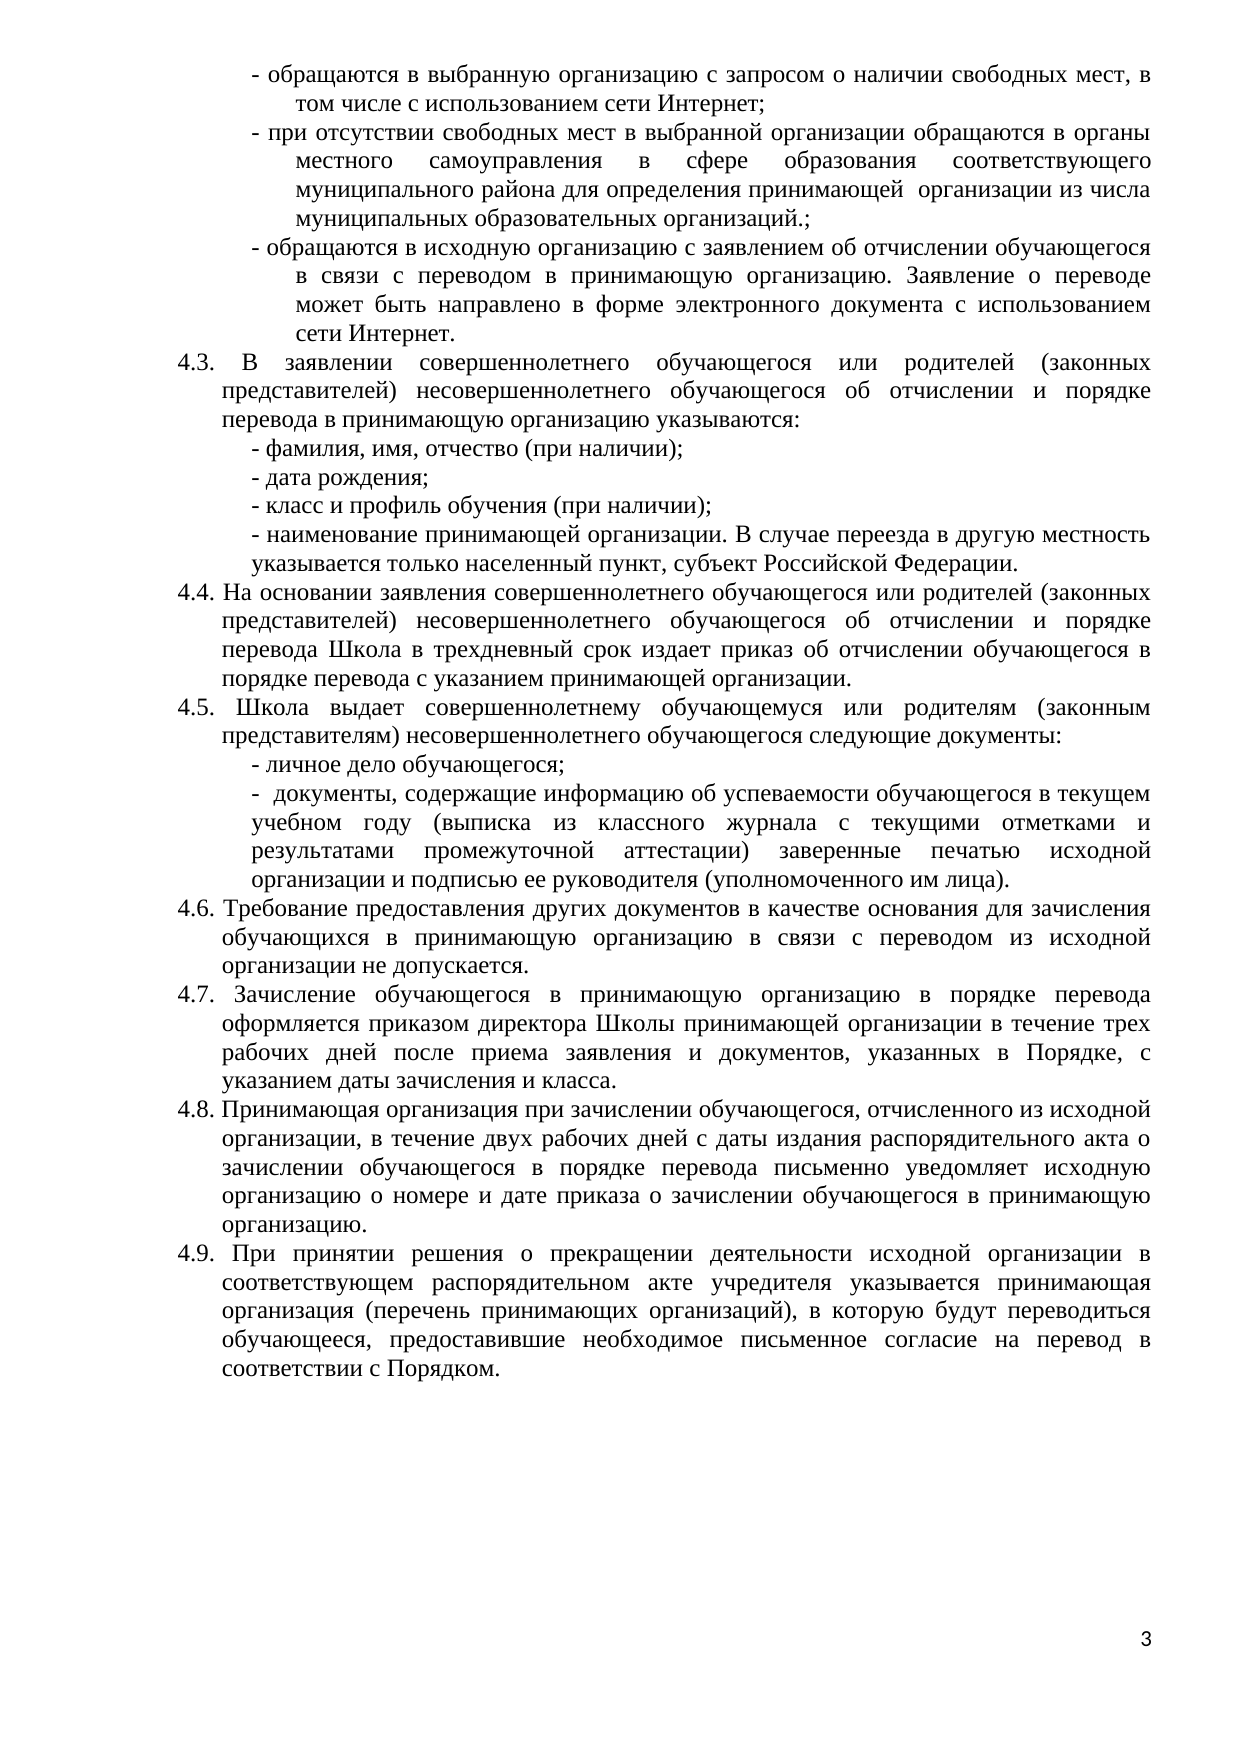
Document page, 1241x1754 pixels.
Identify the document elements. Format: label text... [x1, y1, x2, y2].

text - обращаются в исходную организацию с заявлением об отчислении обучающегося в связи с переводом в принимающую организацию. Заявление о переводе может быть направлено в форме электронного документа с использованием сети Интернет. [251, 232, 1152, 347]
text 4.7. Зачисление обучающегося в принимающую организацию в порядке перевода оформляется приказом директора Школы принимающей организации в течение трех рабочих дней после приема заявления и документов, указанных в Порядке, с указанием даты зачисления и класса. [177, 979, 1152, 1094]
text 4.3. В заявлении совершеннолетнего обучающегося или родителей (законных представителей) несовершеннолетнего обучающегося об отчислении и порядке перевода в принимающую организацию указываются: [177, 347, 1152, 433]
text 4.4. На основании заявления совершеннолетнего обучающегося или родителей (законных представителей) несовершеннолетнего обучающегося об отчислении и порядке перевода Школа в трехдневный срок издает приказ об отчислении обучающегося в порядке перевода с указанием принимающей организации. [177, 577, 1152, 692]
text 4.6. Требование предоставления других документов в качестве основания для зачисления обучающихся в принимающую организацию в связи с переводом из исходной организации не допускается. [177, 893, 1152, 979]
text - класс и профиль обучения (при наличии); [251, 490, 1152, 519]
text 4.5. Школа выдает совершеннолетнему обучающемуся или родителям (законным представителям) несовершеннолетнего обучающегося следующие документы: [177, 692, 1152, 749]
text - фамилия, имя, отчество (при наличии); [251, 433, 1152, 462]
text - наименование принимающей организации. В случае переезда в другую местность указывается только населенный пункт, субъект Российской Федерации. [251, 519, 1152, 577]
text - документы, содержащие информацию об успеваемости обучающегося в текущем учебном году (выписка из классного журнала с текущими отметками и результатами промежуточной аттестации) заверенные печатью исходной организации и подписью ее руководителя (уполномоченного им лица). [251, 778, 1152, 893]
text - личное дело обучающегося; [251, 749, 1152, 778]
text - обращаются в выбранную организацию с запросом о наличии свободных мест, в том числе с использованием сети Интернет; [251, 59, 1152, 117]
text - дата рождения; [251, 462, 1152, 490]
text 4.9. При принятии решения о прекращении деятельности исходной организации в соответствующем распорядительном акте учредителя указывается принимающая организация (перечень принимающих организаций), в которую будут переводиться обучающееся, предоставившие необходимое письменное согласие на перевод в соответствии с Порядком. [177, 1238, 1152, 1382]
text 4.8. Принимающая организация при зачислении обучающегося, отчисленного из исходной организации, в течение двух рабочих дней с даты издания распорядительного акта о зачислении обучающегося в порядке перевода письменно уведомляет исходную организацию о номере и дате приказа о зачислении обучающегося в принимающую организацию. [177, 1094, 1152, 1238]
text - при отсутствии свободных мест в выбранной организации обращаются в органы местного самоуправления в сфере образования соответствующего муниципального района для определения принимающей организации из числа муниципальных образовательных организаций.; [251, 117, 1152, 232]
